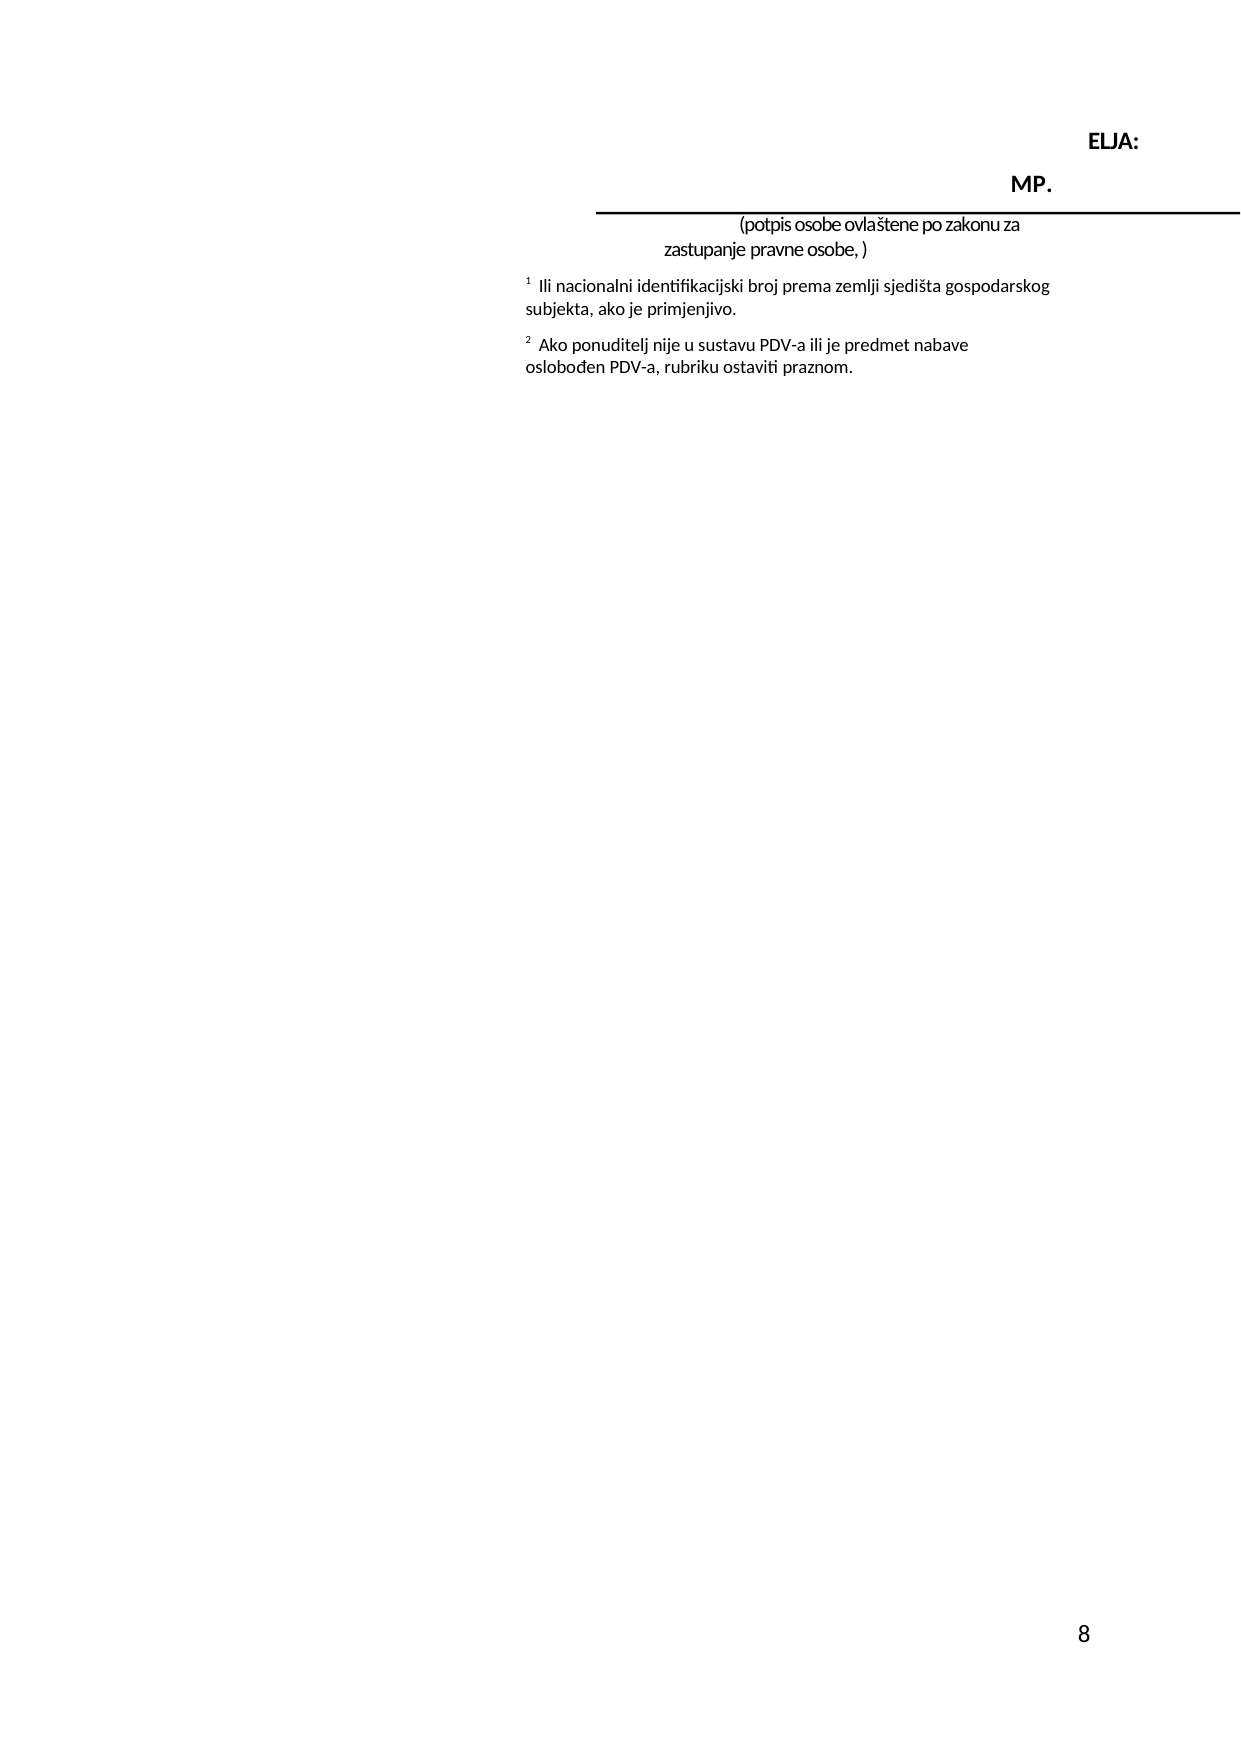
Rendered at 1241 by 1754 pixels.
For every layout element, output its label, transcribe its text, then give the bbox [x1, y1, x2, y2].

text MP. [1010, 168, 1090, 198]
text 2 Ako ponuditelj nije u sustavu PDV-a ili je predmet nabave oslobođen PDV-a, rubriku ostaviti praznom. [525, 333, 1002, 378]
text 1 Ili nacionalni identifikacijski broj prema zemlji sjedišta gospodarskog subjekta, ako je primjenjivo. [525, 274, 1090, 320]
text ZA PONUDITELJA: [1088, 125, 1144, 156]
text (potpis osobe ovlaštene po zakonu za zastupanje pravne osobe, ) [664, 215, 1048, 262]
